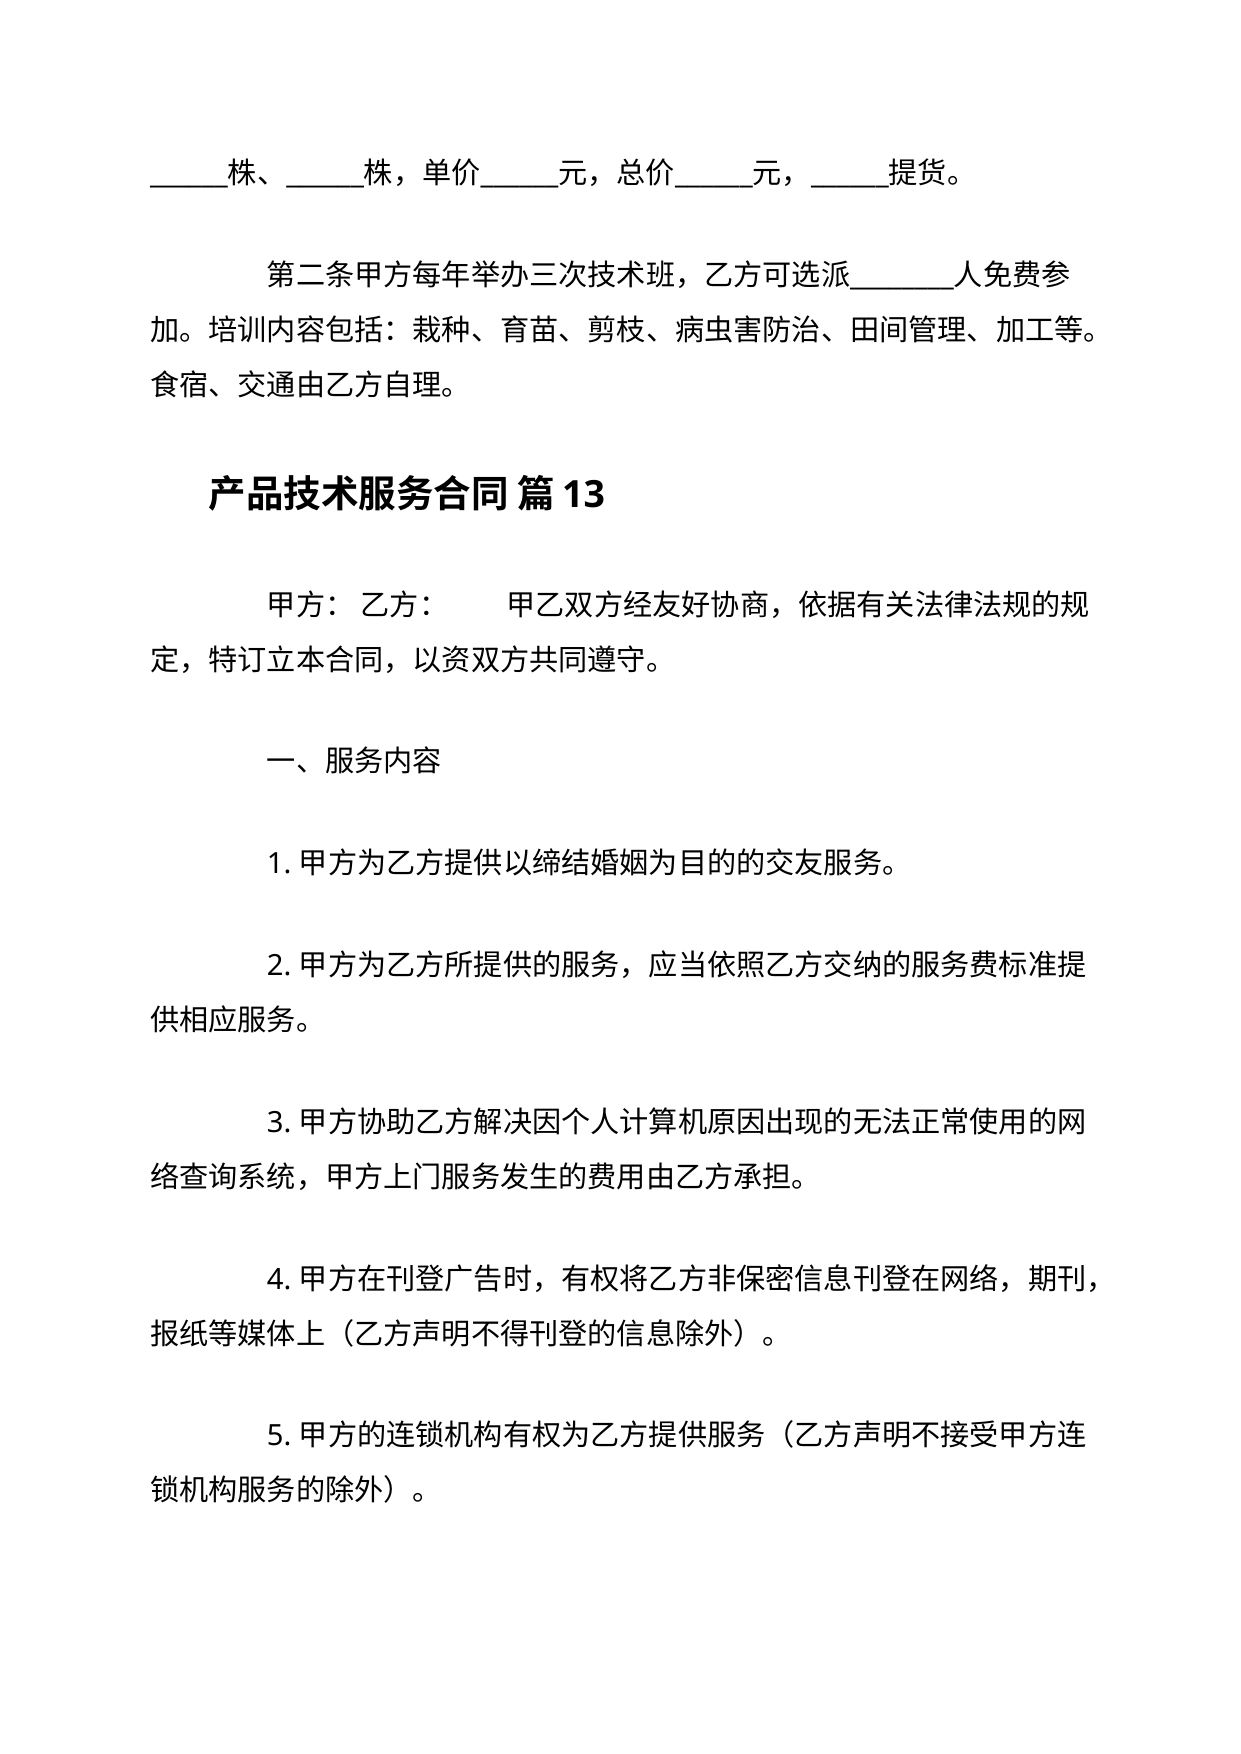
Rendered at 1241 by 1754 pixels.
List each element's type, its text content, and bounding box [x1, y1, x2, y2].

text 甲方： 乙方： 甲乙双方经友好协商，依据有关法律法规的规定，特订立本合同，以资双方共同遵守。 [150, 581, 1090, 678]
text 一、服务内容 [150, 738, 1090, 780]
text 第二条甲方每年举办三次技术班，乙方可选派________人免费参加。培训内容包括：栽种、育苗、剪枝、病虫害防治、田间管理、加工等。食宿、交通由乙方自理。 [150, 252, 1090, 404]
text 4. 甲方在刊登广告时，有权将乙方非保密信息刊登在网络，期刊，报纸等媒体上（乙方声明不得刊登的信息除外）。 [150, 1255, 1090, 1352]
text 1. 甲方为乙方提供以缔结婚姻为目的的交友服务。 [150, 840, 1090, 882]
text 2. 甲方为乙方所提供的服务，应当依照乙方交纳的服务费标准提供相应服务。 [150, 942, 1090, 1039]
text 产品技术服务合同 篇13 [150, 464, 1090, 518]
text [150, 150, 1090, 192]
text 3. 甲方协助乙方解决因个人计算机原因出现的无法正常使用的网络查询系统，甲方上门服务发生的费用由乙方承担。 [150, 1098, 1090, 1196]
text 5. 甲方的连锁机构有权为乙方提供服务（乙方声明不接受甲方连锁机构服务的除外）。 [150, 1412, 1090, 1509]
